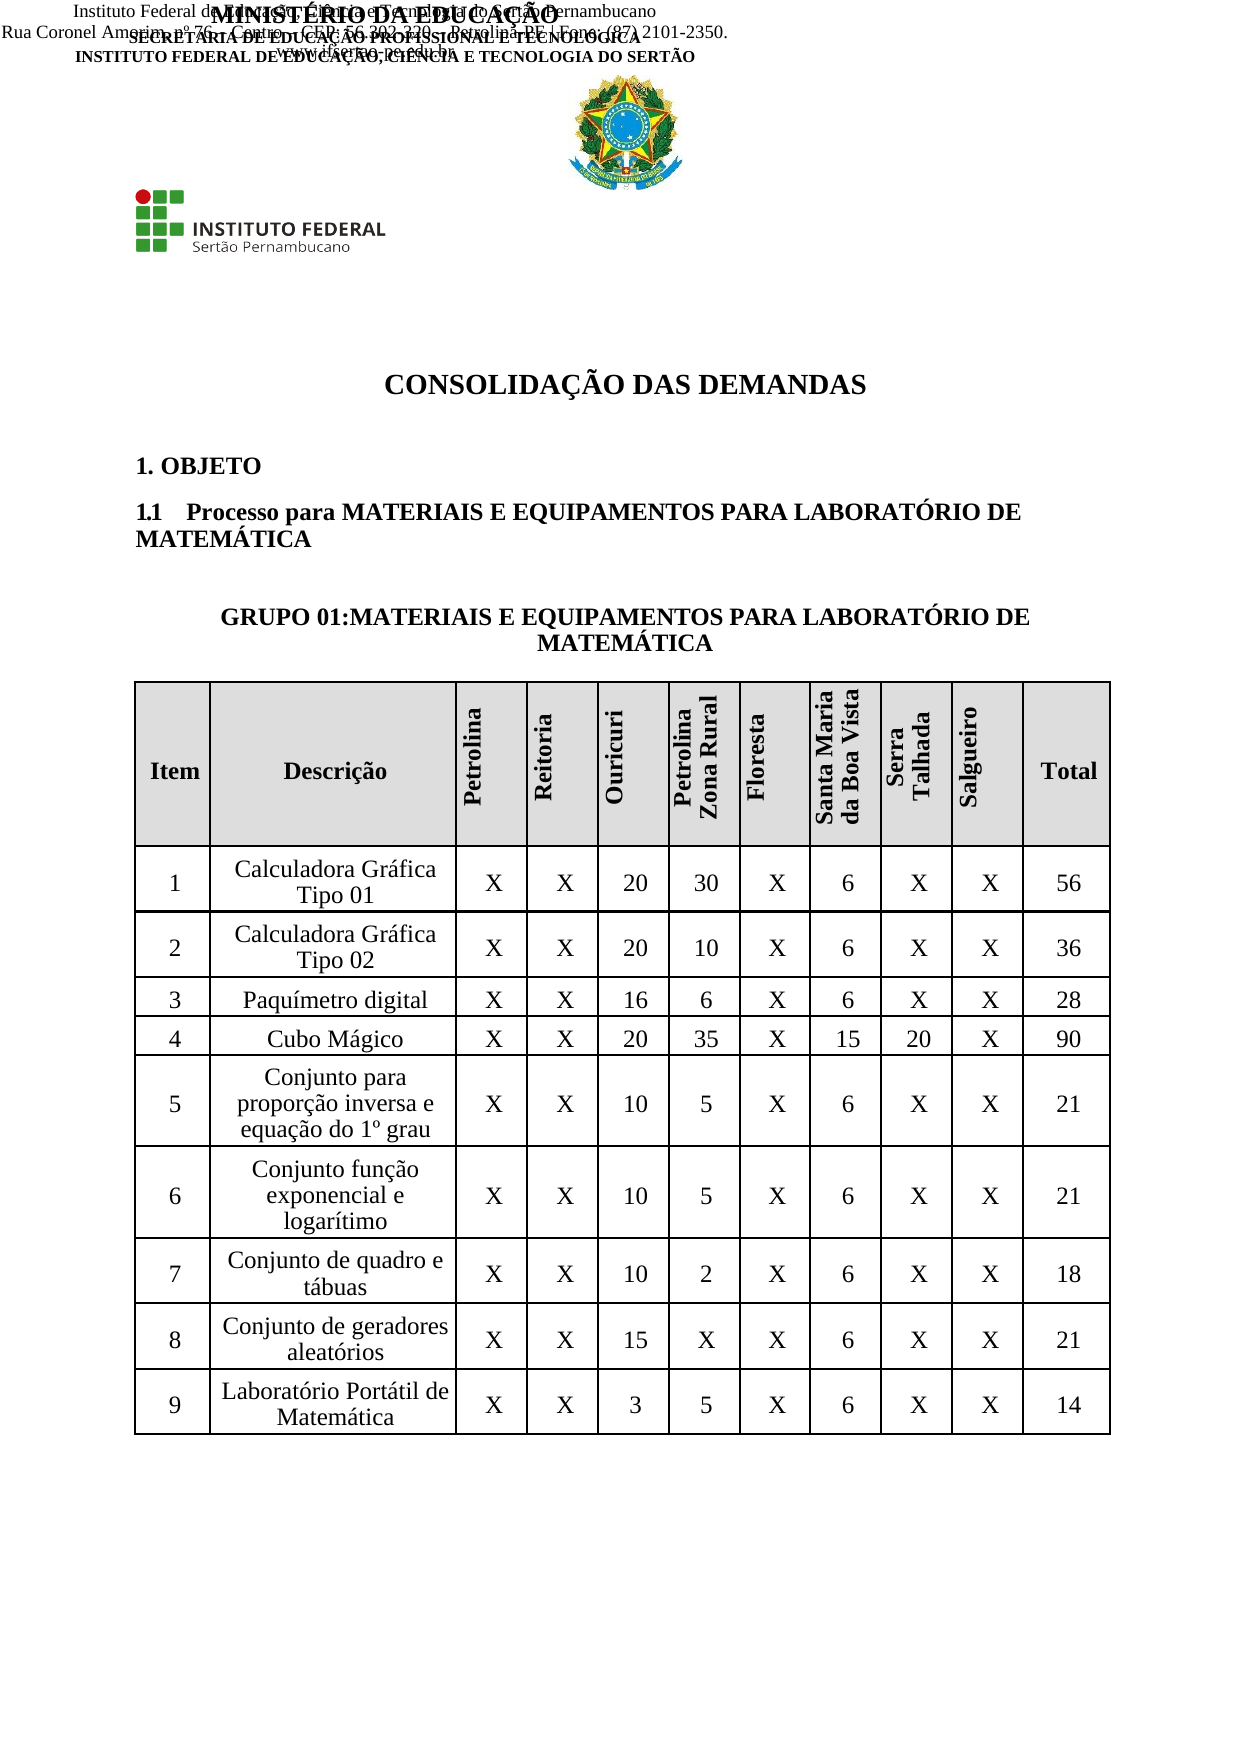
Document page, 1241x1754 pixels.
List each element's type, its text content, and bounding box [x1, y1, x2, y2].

table_cell 3 [599, 1370, 668, 1433]
table_cell X [882, 1370, 951, 1433]
table_cell Calculadora Gráfica Tipo 01 [211, 847, 455, 910]
table_cell 5 [136, 1056, 209, 1145]
list Processo para MATERIAIS E EQUIPAMENTOS PARA LABORATÓRIO DE MATEMÁTICA [135, 500, 1115, 552]
table_cell 30 [670, 847, 739, 910]
table_cell X [741, 1017, 809, 1053]
table_cell X [882, 1304, 951, 1368]
table_cell X [741, 1370, 809, 1433]
table_cell X [457, 1304, 526, 1368]
table_cell X [457, 1239, 526, 1302]
table_cell X [953, 1370, 1022, 1433]
table_header Petrolina [457, 683, 526, 845]
table_cell X [953, 1017, 1022, 1053]
table_cell X [953, 1239, 1022, 1302]
table_cell 35 [670, 1017, 739, 1053]
table_cell X [528, 1370, 597, 1433]
table_cell 20 [599, 1017, 668, 1053]
table_cell 15 [599, 1304, 668, 1368]
table_header Santa Maria da Boa Vista [811, 683, 880, 845]
table_header Floresta [741, 683, 809, 845]
table_cell X [741, 913, 809, 976]
table_cell 5 [670, 1056, 739, 1145]
table_cell 6 [670, 978, 739, 1014]
table_cell 28 [1024, 978, 1109, 1014]
table_cell X [953, 913, 1022, 976]
table_cell X [953, 847, 1022, 910]
table_cell 36 [1024, 913, 1109, 976]
table_cell 6 [811, 1147, 880, 1237]
table_cell 18 [1024, 1239, 1109, 1302]
table_cell X [882, 1239, 951, 1302]
table_cell X [670, 1304, 739, 1368]
table_cell Cubo Mágico [211, 1017, 455, 1053]
table_cell Calculadora Gráfica Tipo 02 [211, 913, 455, 976]
picture [568, 75, 683, 190]
table_cell 4 [136, 1017, 209, 1053]
table_cell X [528, 1017, 597, 1053]
table_cell X [741, 847, 809, 910]
table_cell X [528, 1239, 597, 1302]
table_cell 6 [811, 1239, 880, 1302]
table_cell 2 [670, 1239, 739, 1302]
table_cell X [741, 1304, 809, 1368]
table_cell X [528, 1304, 597, 1368]
table_cell X [457, 978, 526, 1014]
table_cell 10 [670, 913, 739, 976]
table_cell X [457, 913, 526, 976]
table_cell 6 [136, 1147, 209, 1237]
table_cell 56 [1024, 847, 1109, 910]
table_cell X [741, 978, 809, 1014]
table_cell X [882, 847, 951, 910]
table_cell 5 [670, 1370, 739, 1433]
table_cell X [882, 913, 951, 976]
table_cell X [528, 1056, 597, 1145]
table_cell Conjunto de geradores aleatórios [211, 1304, 455, 1368]
table_cell 6 [811, 913, 880, 976]
table_cell 3 [136, 978, 209, 1014]
table_cell X [882, 1147, 951, 1237]
table_cell 5 [670, 1147, 739, 1237]
table_cell 1 [136, 847, 209, 910]
table_cell 2 [136, 913, 209, 976]
table_cell 15 [811, 1017, 880, 1053]
table_cell X [528, 847, 597, 910]
table_header Reitoria [528, 683, 597, 845]
table_cell X [457, 1017, 526, 1053]
table_cell X [457, 1147, 526, 1237]
table_cell X [457, 1370, 526, 1433]
table_cell X [882, 1056, 951, 1145]
table_cell 20 [599, 913, 668, 976]
table_cell X [953, 1147, 1022, 1237]
table_header Ouricuri [599, 683, 668, 845]
picture [135, 189, 386, 252]
table_cell 16 [599, 978, 668, 1014]
table_cell X [741, 1056, 809, 1145]
table_header Petrolina Zona Rural [670, 683, 739, 845]
table_cell 6 [811, 1370, 880, 1433]
table_cell X [528, 913, 597, 976]
table_cell 90 [1024, 1017, 1109, 1053]
table_cell 10 [599, 1147, 668, 1237]
table_header Total [1024, 683, 1109, 845]
table_cell X [741, 1239, 809, 1302]
table_cell X [953, 1304, 1022, 1368]
table_cell 14 [1024, 1370, 1109, 1433]
table_cell 21 [1024, 1056, 1109, 1145]
table_cell 10 [599, 1239, 668, 1302]
table_cell 21 [1024, 1304, 1109, 1368]
table_cell X [953, 1056, 1022, 1145]
table_cell 6 [811, 847, 880, 910]
table_cell X [528, 1147, 597, 1237]
subtitle CONSOLIDAÇÃO DAS DEMANDAS [219, 367, 1032, 401]
table_cell X [457, 1056, 526, 1145]
table_cell 10 [599, 1056, 668, 1145]
table_cell 6 [811, 978, 880, 1014]
table_cell 20 [599, 847, 668, 910]
table_header Descrição [211, 683, 455, 845]
table_cell Conjunto de quadro e tábuas [211, 1239, 455, 1302]
table_cell 6 [811, 1056, 880, 1145]
subtitle OBJETO [135, 451, 1128, 480]
text GRUPO 01:MATERIAIS E EQUIPAMENTOS PARA LABORATÓRIO DE MATEMÁTICA [219, 604, 1031, 657]
table_cell 6 [811, 1304, 880, 1368]
table_header Serra Talhada [882, 683, 951, 845]
table_cell Laboratório Portátil de Matemática [211, 1370, 455, 1433]
table_cell 8 [136, 1304, 209, 1368]
table_header Item [136, 683, 209, 845]
table_cell X [528, 978, 597, 1014]
table_cell 7 [136, 1239, 209, 1302]
table_cell Conjunto função exponencial e logarítimo [211, 1147, 455, 1237]
table_cell 21 [1024, 1147, 1109, 1237]
table_cell X [741, 1147, 809, 1237]
table_cell X [953, 978, 1022, 1014]
table_cell Conjunto para proporção inversa e equação do 1º grau [211, 1056, 455, 1145]
table_cell 9 [136, 1370, 209, 1433]
table_cell X [882, 978, 951, 1014]
table_cell 20 [882, 1017, 951, 1053]
table_cell Paquímetro digital [211, 978, 455, 1014]
table_header Salgueiro [953, 683, 1022, 845]
table_cell X [457, 847, 526, 910]
